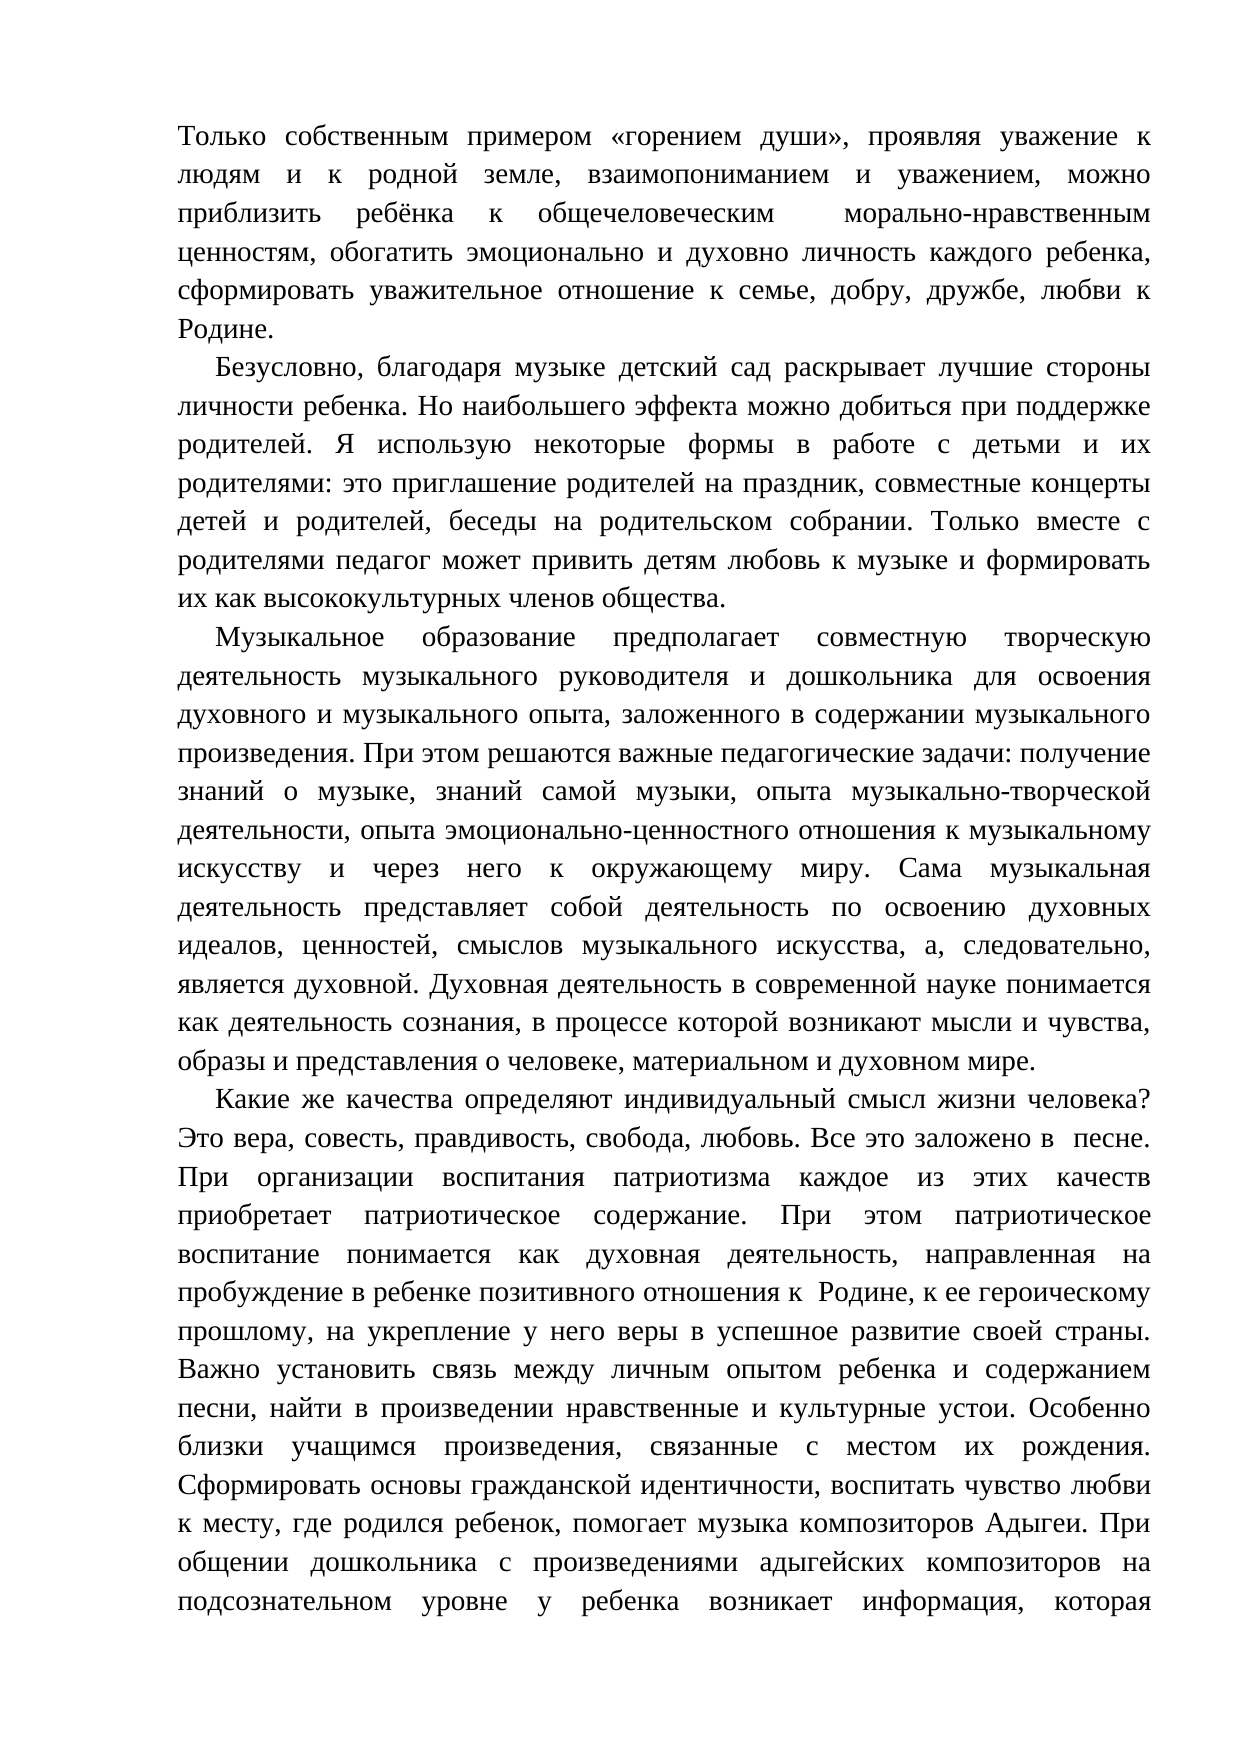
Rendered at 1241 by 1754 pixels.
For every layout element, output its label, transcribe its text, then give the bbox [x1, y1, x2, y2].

text Музыкальное образование предполагает совместную творческую деятельность музыкального руководителя и дошкольника для освоения духовного и музыкального опыта, заложенного в содержании музыкального произведения. При этом решаются важные педагогические задачи: получение знаний о музыке, знаний самой музыки, опыта музыкально-творческой деятельности, опыта эмоционально-ценностного отношения к музыкальному искусству и через него к окружающему миру. Сама музыкальная деятельность представляет собой деятельность по освоению духовных идеалов, ценностей, смыслов музыкального искусства, а, следовательно, является духовной. Духовная деятельность в современной науке понимается как деятельность сознания, в процессе которой возникают мысли и чувства, образы и представления о человеке, материальном и духовном мире. [177, 619, 1152, 1077]
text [177, 1082, 1152, 1616]
text Безусловно, благодаря музыке детский сад раскрывает лучшие стороны личности ребенка. Но наибольшего эффекта можно добиться при поддержке родителей. Я использую некоторые формы в работе с детьми и их родителями: это приглашение родителей на праздник, совместные концерты детей и родителей, беседы на родительском собрании. Только вместе с родителями педагог может привить детям любовь к музыке и формировать их как высококультурных членов общества. [177, 349, 1152, 614]
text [177, 118, 1152, 344]
